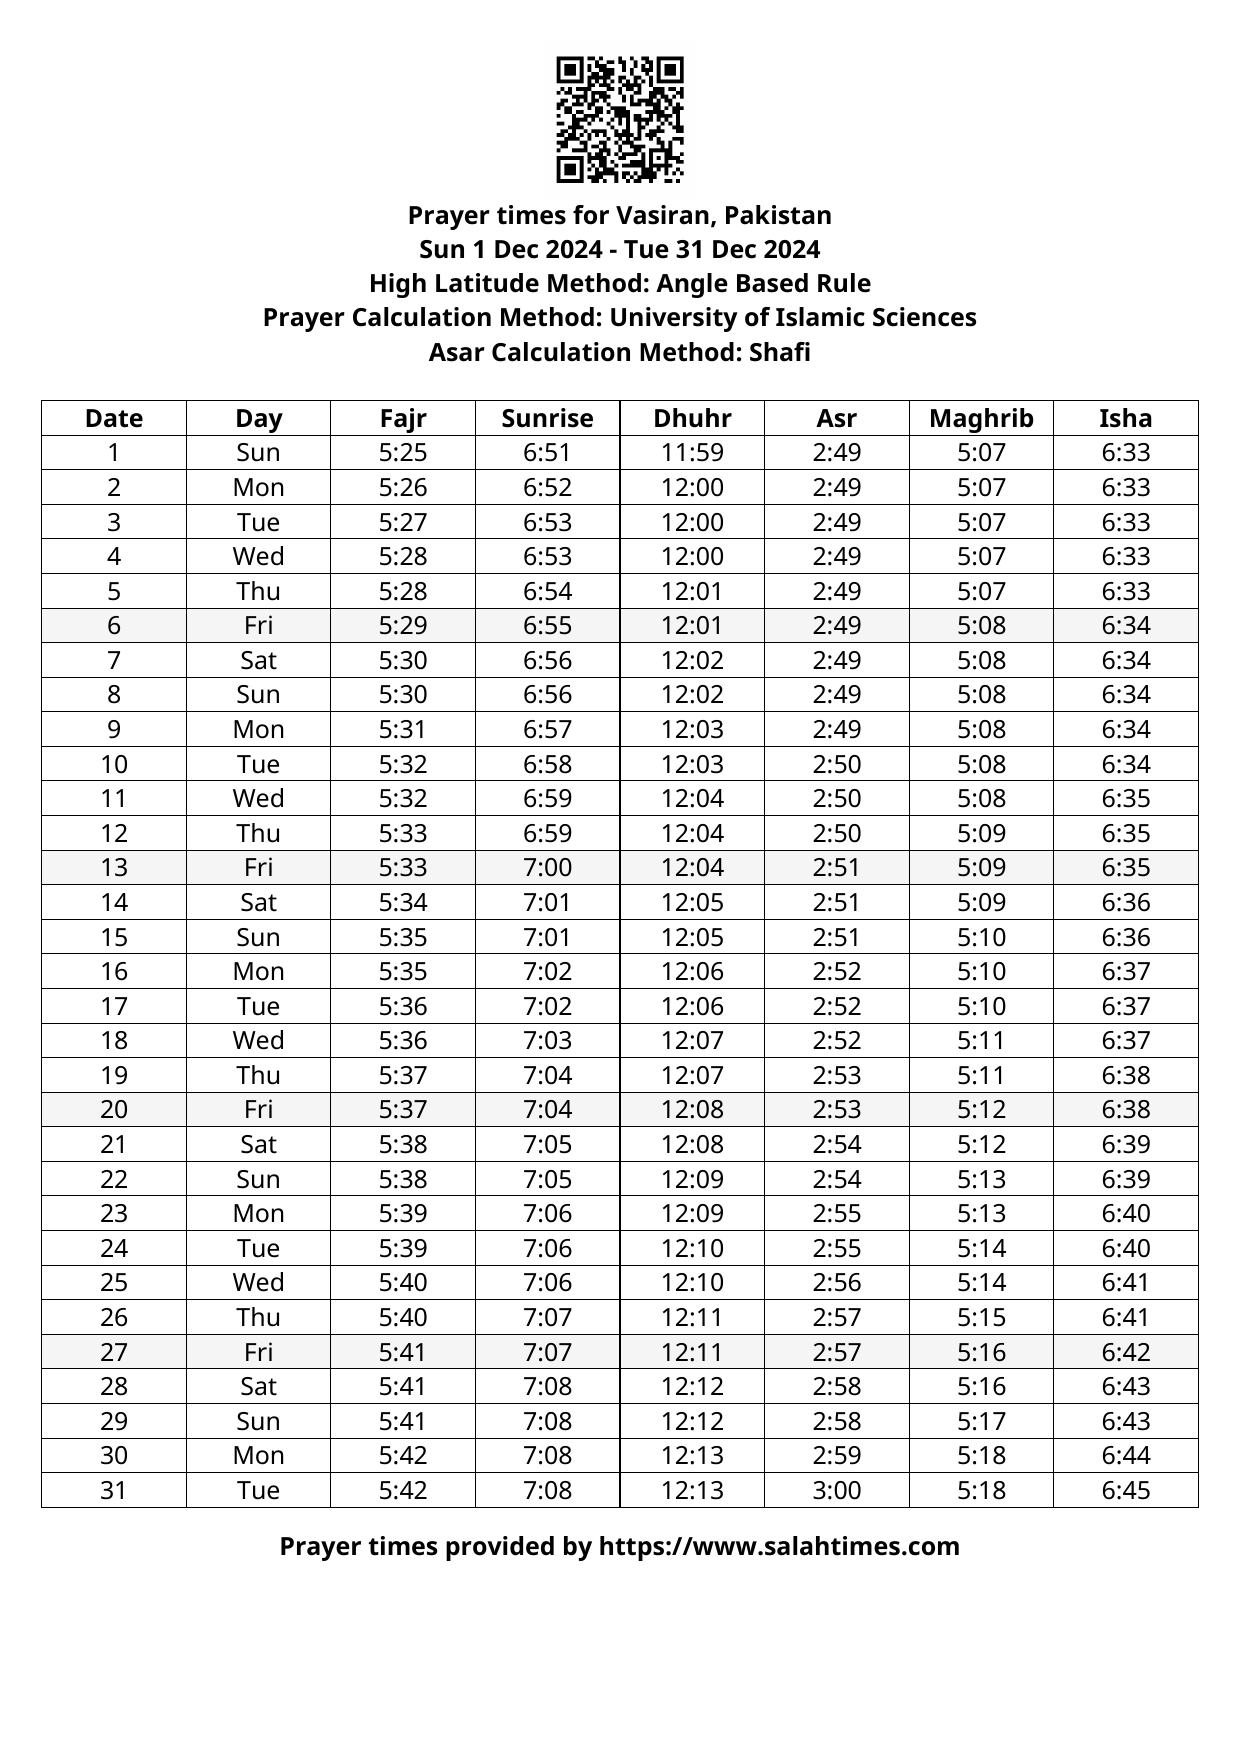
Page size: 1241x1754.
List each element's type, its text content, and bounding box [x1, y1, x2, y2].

table_cell 12:04 [621, 851, 764, 884]
table_cell 5:37 [331, 1058, 475, 1092]
table_cell 5:28 [331, 539, 475, 573]
table_cell 23 [42, 1196, 186, 1230]
table_cell 2:54 [765, 1162, 909, 1195]
table_cell 2:53 [765, 1058, 909, 1092]
table_cell 12:00 [621, 539, 764, 573]
table_cell 5:14 [910, 1266, 1053, 1299]
table_header Asr [765, 401, 909, 434]
table_cell 5:07 [910, 436, 1053, 469]
table_cell 5:11 [910, 1024, 1053, 1057]
table_cell 3:00 [765, 1473, 909, 1507]
table_cell 5:08 [910, 643, 1053, 677]
table_cell 2:58 [765, 1369, 909, 1403]
table_cell 12:07 [621, 1024, 764, 1057]
table_cell 2:49 [765, 609, 909, 642]
table_cell 7:06 [476, 1231, 619, 1264]
table_cell 12:10 [621, 1231, 764, 1264]
table_cell 2:55 [765, 1196, 909, 1230]
text Prayer times provided by https://www.salahtimes.com [42, 1528, 1198, 1563]
table_cell 7:08 [476, 1473, 619, 1507]
table_cell 6:43 [1054, 1404, 1198, 1437]
table_cell 6:40 [1054, 1196, 1198, 1230]
table_cell Thu [187, 816, 330, 849]
table_cell Mon [187, 954, 330, 988]
table_cell 5:07 [910, 574, 1053, 607]
table_cell 15 [42, 920, 186, 953]
table_cell 5:08 [910, 747, 1053, 780]
table_cell 13 [42, 851, 186, 884]
table_cell 5:32 [331, 747, 475, 780]
table_cell 7:04 [476, 1058, 619, 1092]
table_cell Mon [187, 1439, 330, 1472]
table_cell 2 [42, 470, 186, 504]
table_cell 12:02 [621, 643, 764, 677]
table_cell 12:01 [621, 609, 764, 642]
table_cell 10 [42, 747, 186, 780]
table_cell 5:32 [331, 781, 475, 815]
table_header Day [187, 401, 330, 434]
table_cell 2:57 [765, 1300, 909, 1334]
table_cell 6:34 [1054, 712, 1198, 746]
table_cell 5:08 [910, 678, 1053, 711]
table_cell 2:50 [765, 747, 909, 780]
table_cell 6:54 [476, 574, 619, 607]
table_cell 30 [42, 1439, 186, 1472]
table_cell 12:05 [621, 920, 764, 953]
table_cell 2:52 [765, 989, 909, 1022]
table_cell 12:03 [621, 747, 764, 780]
table_cell Sat [187, 643, 330, 677]
table_cell 6:55 [476, 609, 619, 642]
table_cell 16 [42, 954, 186, 988]
table_cell Sun [187, 436, 330, 469]
table_cell 6:34 [1054, 747, 1198, 780]
table_cell 27 [42, 1335, 186, 1368]
table_cell Wed [187, 781, 330, 815]
table_cell 28 [42, 1369, 186, 1403]
table_cell 2:51 [765, 885, 909, 919]
table_cell 5:17 [910, 1404, 1053, 1437]
table_cell 12:11 [621, 1335, 764, 1368]
table_cell 5:15 [910, 1300, 1053, 1334]
table_cell 5:25 [331, 436, 475, 469]
table_cell 12:03 [621, 712, 764, 746]
table_cell 14 [42, 885, 186, 919]
table_cell 12:06 [621, 954, 764, 988]
table_cell 7:08 [476, 1404, 619, 1437]
table_cell 6:59 [476, 816, 619, 849]
table_cell 2:49 [765, 574, 909, 607]
table_cell 2:50 [765, 816, 909, 849]
table_cell Thu [187, 1058, 330, 1092]
table_cell Tue [187, 747, 330, 780]
table_cell 5:35 [331, 920, 475, 953]
table_cell 4 [42, 539, 186, 573]
table_cell 7:08 [476, 1439, 619, 1472]
table_cell 7:01 [476, 920, 619, 953]
table_cell 5:10 [910, 989, 1053, 1022]
table_cell 12:11 [621, 1300, 764, 1334]
table_cell 6:53 [476, 505, 619, 538]
table_cell 6:58 [476, 747, 619, 780]
table_cell 6:57 [476, 712, 619, 746]
table_cell 6:36 [1054, 885, 1198, 919]
table_cell 6:36 [1054, 920, 1198, 953]
table_cell 6:38 [1054, 1058, 1198, 1092]
table_cell 12:08 [621, 1093, 764, 1126]
text Asar Calculation Method: Shafi [42, 334, 1198, 368]
table_header Maghrib [910, 401, 1053, 434]
table_cell 6:34 [1054, 643, 1198, 677]
table_cell 2:51 [765, 851, 909, 884]
table_cell 2:49 [765, 678, 909, 711]
table_cell 6:34 [1054, 609, 1198, 642]
table_cell 7:02 [476, 954, 619, 988]
table_cell 2:51 [765, 920, 909, 953]
table_cell 12:04 [621, 816, 764, 849]
table_cell 5:18 [910, 1473, 1053, 1507]
table_cell Wed [187, 1024, 330, 1057]
table_cell 12:08 [621, 1127, 764, 1161]
table_cell 7:05 [476, 1162, 619, 1195]
table_header Isha [1054, 401, 1198, 434]
table_cell 2:56 [765, 1266, 909, 1299]
table_cell 5:40 [331, 1266, 475, 1299]
table_header Fajr [331, 401, 475, 434]
table_cell 6:34 [1054, 678, 1198, 711]
table_cell Fri [187, 1093, 330, 1126]
table_cell 7:05 [476, 1127, 619, 1161]
table_cell 7:02 [476, 989, 619, 1022]
table_cell 7:01 [476, 885, 619, 919]
table_cell 19 [42, 1058, 186, 1092]
table_cell 2:53 [765, 1093, 909, 1126]
table_cell 25 [42, 1266, 186, 1299]
table_cell 5:09 [910, 816, 1053, 849]
table_cell 12:09 [621, 1162, 764, 1195]
table_cell 12:00 [621, 505, 764, 538]
table_cell 6:52 [476, 470, 619, 504]
table_header Date [42, 401, 186, 434]
table_cell 2:59 [765, 1439, 909, 1472]
table_cell 5:33 [331, 816, 475, 849]
table_cell Wed [187, 539, 330, 573]
table_cell 7:07 [476, 1335, 619, 1368]
table_cell 2:49 [765, 712, 909, 746]
table_cell Sat [187, 885, 330, 919]
table_cell 5:26 [331, 470, 475, 504]
table_cell 5:08 [910, 712, 1053, 746]
table_cell 12:13 [621, 1473, 764, 1507]
table_cell 2:49 [765, 505, 909, 538]
table_cell Thu [187, 1300, 330, 1334]
table_cell 6:39 [1054, 1127, 1198, 1161]
table_cell 6:33 [1054, 505, 1198, 538]
table_cell 7:06 [476, 1266, 619, 1299]
table_cell 29 [42, 1404, 186, 1437]
table_cell 2:55 [765, 1231, 909, 1264]
table_cell 5:30 [331, 678, 475, 711]
table_cell 5:41 [331, 1335, 475, 1368]
picture [542, 41, 699, 198]
table_cell 5:18 [910, 1439, 1053, 1472]
table_cell 11:59 [621, 436, 764, 469]
table_cell 12 [42, 816, 186, 849]
table_cell 5:34 [331, 885, 475, 919]
table_cell 5:36 [331, 989, 475, 1022]
table_cell 2:54 [765, 1127, 909, 1161]
table_cell 6:33 [1054, 470, 1198, 504]
table_cell 12:02 [621, 678, 764, 711]
table_cell 2:52 [765, 1024, 909, 1057]
text High Latitude Method: Angle Based Rule [42, 266, 1198, 300]
table_cell Mon [187, 470, 330, 504]
table_cell 1 [42, 436, 186, 469]
table_cell 20 [42, 1093, 186, 1126]
table_cell 5:16 [910, 1369, 1053, 1403]
table_cell 5:09 [910, 851, 1053, 884]
table_cell 7:00 [476, 851, 619, 884]
table_cell 5:28 [331, 574, 475, 607]
table_cell 12:00 [621, 470, 764, 504]
table_cell 5:07 [910, 539, 1053, 573]
table_cell 6:33 [1054, 574, 1198, 607]
table_cell 6:35 [1054, 816, 1198, 849]
table_cell 7:08 [476, 1369, 619, 1403]
table_cell 12:04 [621, 781, 764, 815]
table_cell 5:07 [910, 505, 1053, 538]
table_cell 5:42 [331, 1473, 475, 1507]
table_cell Tue [187, 1231, 330, 1264]
table_cell 12:05 [621, 885, 764, 919]
table_cell 2:49 [765, 643, 909, 677]
table_header Sunrise [476, 401, 619, 434]
table_cell 6:37 [1054, 989, 1198, 1022]
table_cell 5:30 [331, 643, 475, 677]
table_cell Mon [187, 1196, 330, 1230]
table_cell 6:44 [1054, 1439, 1198, 1472]
text Sun 1 Dec 2024 - Tue 31 Dec 2024 [42, 232, 1198, 266]
table_cell 5:13 [910, 1162, 1053, 1195]
table_cell 17 [42, 989, 186, 1022]
table_cell 6:35 [1054, 851, 1198, 884]
table_cell 5:08 [910, 781, 1053, 815]
table_cell 7:07 [476, 1300, 619, 1334]
table_cell 6:37 [1054, 954, 1198, 988]
table_cell Fri [187, 609, 330, 642]
table_cell 5:41 [331, 1369, 475, 1403]
table_cell Fri [187, 851, 330, 884]
table_cell 5:35 [331, 954, 475, 988]
table_cell 12:10 [621, 1266, 764, 1299]
table_cell 6:43 [1054, 1369, 1198, 1403]
table_cell 5:09 [910, 885, 1053, 919]
table_cell 6:51 [476, 436, 619, 469]
table_cell 5:31 [331, 712, 475, 746]
table_cell Fri [187, 1335, 330, 1368]
table_cell 5:08 [910, 609, 1053, 642]
table_cell 24 [42, 1231, 186, 1264]
table_cell 7:06 [476, 1196, 619, 1230]
table_cell 5:13 [910, 1196, 1053, 1230]
table_cell Sat [187, 1369, 330, 1403]
table_cell 2:50 [765, 781, 909, 815]
table_cell 18 [42, 1024, 186, 1057]
table_cell 5:10 [910, 920, 1053, 953]
table_cell 5:33 [331, 851, 475, 884]
table_cell 2:58 [765, 1404, 909, 1437]
table_cell 2:49 [765, 436, 909, 469]
table_cell 7:04 [476, 1093, 619, 1126]
table_cell 11 [42, 781, 186, 815]
table_cell 6:38 [1054, 1093, 1198, 1126]
table_cell 6:41 [1054, 1266, 1198, 1299]
table_cell 6:56 [476, 643, 619, 677]
table_cell 5:42 [331, 1439, 475, 1472]
table_cell Sun [187, 1404, 330, 1437]
table_cell 5:12 [910, 1093, 1053, 1126]
table_cell Sun [187, 920, 330, 953]
table_cell 5:12 [910, 1127, 1053, 1161]
table_cell 5:40 [331, 1300, 475, 1334]
table_cell Mon [187, 712, 330, 746]
table_cell 5:11 [910, 1058, 1053, 1092]
table_cell 5:41 [331, 1404, 475, 1437]
table_cell 6:53 [476, 539, 619, 573]
table_cell 12:13 [621, 1439, 764, 1472]
table_cell 5:38 [331, 1127, 475, 1161]
table_cell 26 [42, 1300, 186, 1334]
table_cell 12:12 [621, 1369, 764, 1403]
table_cell 6:42 [1054, 1335, 1198, 1368]
table_cell 5:39 [331, 1196, 475, 1230]
table_cell 3 [42, 505, 186, 538]
table_cell 6:33 [1054, 436, 1198, 469]
table_cell 2:57 [765, 1335, 909, 1368]
table_cell 5:10 [910, 954, 1053, 988]
table_cell 5:29 [331, 609, 475, 642]
table_cell Tue [187, 505, 330, 538]
table_cell Sun [187, 678, 330, 711]
table_cell 6:39 [1054, 1162, 1198, 1195]
table_cell Tue [187, 989, 330, 1022]
table_cell 5:39 [331, 1231, 475, 1264]
table_header Dhuhr [621, 401, 764, 434]
table_cell 6:33 [1054, 539, 1198, 573]
table_cell 9 [42, 712, 186, 746]
table_cell 6 [42, 609, 186, 642]
table_cell 6:41 [1054, 1300, 1198, 1334]
table_cell 6:40 [1054, 1231, 1198, 1264]
table_cell 6:35 [1054, 781, 1198, 815]
table_cell 21 [42, 1127, 186, 1161]
table_cell 8 [42, 678, 186, 711]
table_cell Tue [187, 1473, 330, 1507]
table_cell 2:52 [765, 954, 909, 988]
table_cell Sun [187, 1162, 330, 1195]
table_cell 7:03 [476, 1024, 619, 1057]
table_cell 6:37 [1054, 1024, 1198, 1057]
table_cell 12:07 [621, 1058, 764, 1092]
table_cell 12:12 [621, 1404, 764, 1437]
text Prayer Calculation Method: University of Islamic Sciences [42, 300, 1198, 334]
table_cell 5 [42, 574, 186, 607]
table_cell 6:45 [1054, 1473, 1198, 1507]
table_cell 5:36 [331, 1024, 475, 1057]
table_cell 31 [42, 1473, 186, 1507]
table_cell Sat [187, 1127, 330, 1161]
table_cell Thu [187, 574, 330, 607]
table_cell 6:56 [476, 678, 619, 711]
table_cell 5:14 [910, 1231, 1053, 1264]
table_cell 5:07 [910, 470, 1053, 504]
table_cell 5:16 [910, 1335, 1053, 1368]
table_cell 22 [42, 1162, 186, 1195]
table_cell 7 [42, 643, 186, 677]
table_cell Wed [187, 1266, 330, 1299]
text Prayer times for Vasiran, Pakistan [42, 198, 1198, 232]
table_cell 12:01 [621, 574, 764, 607]
table_cell 12:09 [621, 1196, 764, 1230]
table_cell 12:06 [621, 989, 764, 1022]
table_cell 2:49 [765, 539, 909, 573]
table_cell 5:27 [331, 505, 475, 538]
table_cell 6:59 [476, 781, 619, 815]
table_cell 5:38 [331, 1162, 475, 1195]
table_cell 2:49 [765, 470, 909, 504]
table_cell 5:37 [331, 1093, 475, 1126]
